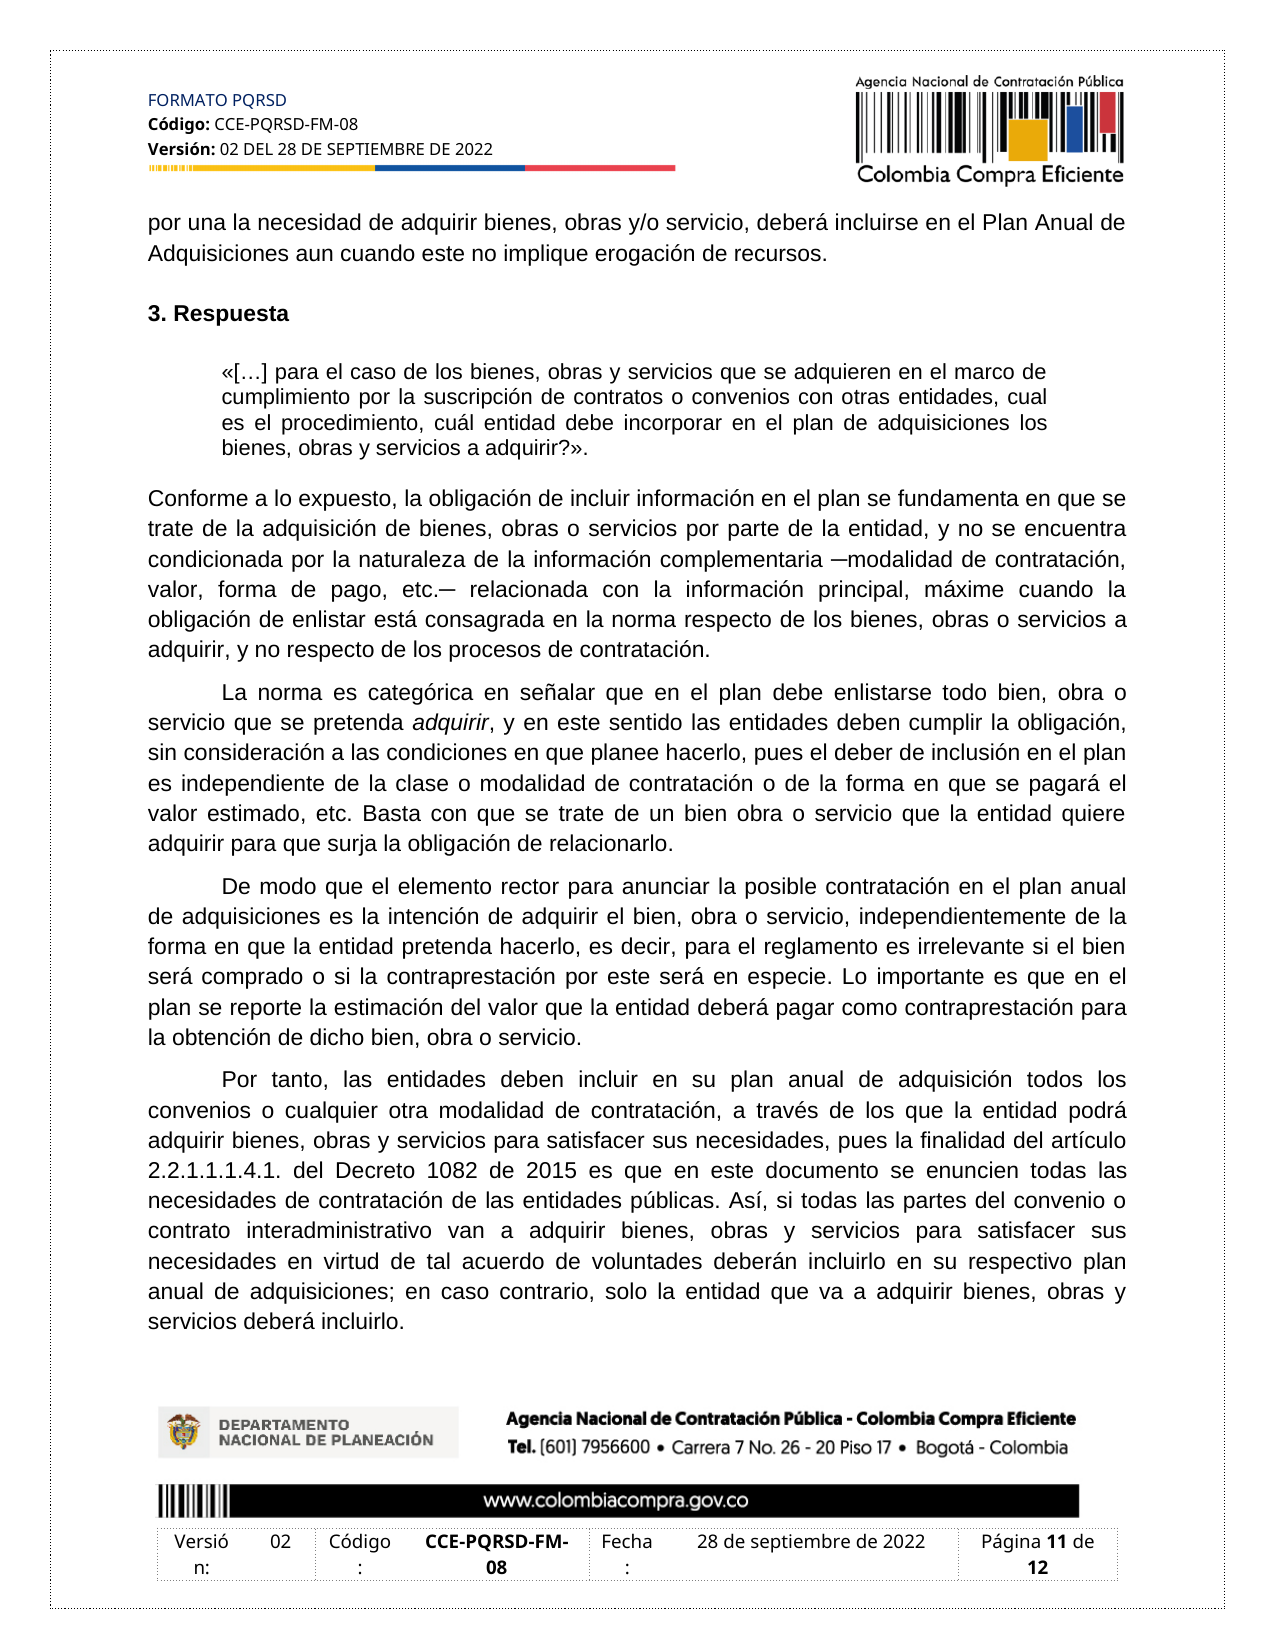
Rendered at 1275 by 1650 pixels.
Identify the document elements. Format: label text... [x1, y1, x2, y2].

text «[…] para el caso de los bienes, obras y servicios que se adquieren en el marco de cumplimiento por la suscripción de contratos o convenios con otras entidades, cual es el procedimiento, cuál entidad debe incorporar en el plan de adquisiciones los bienes, obras y servicios a adquirir?». [221, 359, 1048, 460]
text 3. Respuesta [148, 300, 1127, 326]
picture [855, 75, 1128, 187]
text Conforme a lo expuesto, la obligación de incluir información en el plan se fundamenta en que se trate de la adquisición de bienes, obras o servicios por parte de la entidad, y no se encuentra condicionada por la naturaleza de la información complementaria ─modalidad de contratación, valor, forma de pago, etc.─ relacionada con la información principal, máxime cuando la obligación de enlistar está consagrada en la norma respecto de los bienes, obras o servicios a adquirir, y no respecto de los procesos de contratación. [148, 485, 1127, 662]
text Por tanto, las entidades deben incluir en su plan anual de adquisición todos los convenios o cualquier otra modalidad de contratación, a través de los que la entidad podrá adquirir bienes, obras y servicios para satisfacer sus necesidades, pues la finalidad del artículo 2.2.1.1.1.4.1. del Decreto 1082 de 2015 es que en este documento se enuncien todas las necesidades de contratación de las entidades públicas. Así, si todas las partes del convenio o contrato interadministrativo van a adquirir bienes, obras y servicios para satisfacer sus necesidades en virtud de tal acuerdo de voluntades deberán incluirlo en su respectivo plan anual de adquisiciones; en caso contrario, solo la entidad que va a adquirir bienes, obras y servicios deberá incluirlo. [148, 1066, 1127, 1334]
text De modo que el elemento rector para anunciar la posible contratación en el plan anual de adquisiciones es la intención de adquirir el bien, obra o servicio, independientemente de la forma en que la entidad pretenda hacerlo, es decir, para el reglamento es irrelevante si el bien será comprado o si la contraprestación por este será en especie. Lo importante es que en el plan se reporte la estimación del valor que la entidad deberá pagar como contraprestación para la obtención de dicho bien, obra o servicio. [148, 873, 1127, 1050]
picture [147, 1381, 1090, 1528]
picture [147, 160, 679, 174]
text La norma es categórica en señalar que en el plan debe enlistarse todo bien, obra o servicio que se pretenda adquirir, y en este sentido las entidades deben cumplir la obligación, sin consideración a las condiciones en que planee hacerlo, pues el deber de inclusión en el plan es independiente de la clase o modalidad de contratación o de la forma en que se pagará el valor estimado, etc. Basta con que se trate de un bien obra o servicio que la entidad quiere adquirir para que surja la obligación de relacionarlo. [148, 679, 1127, 856]
